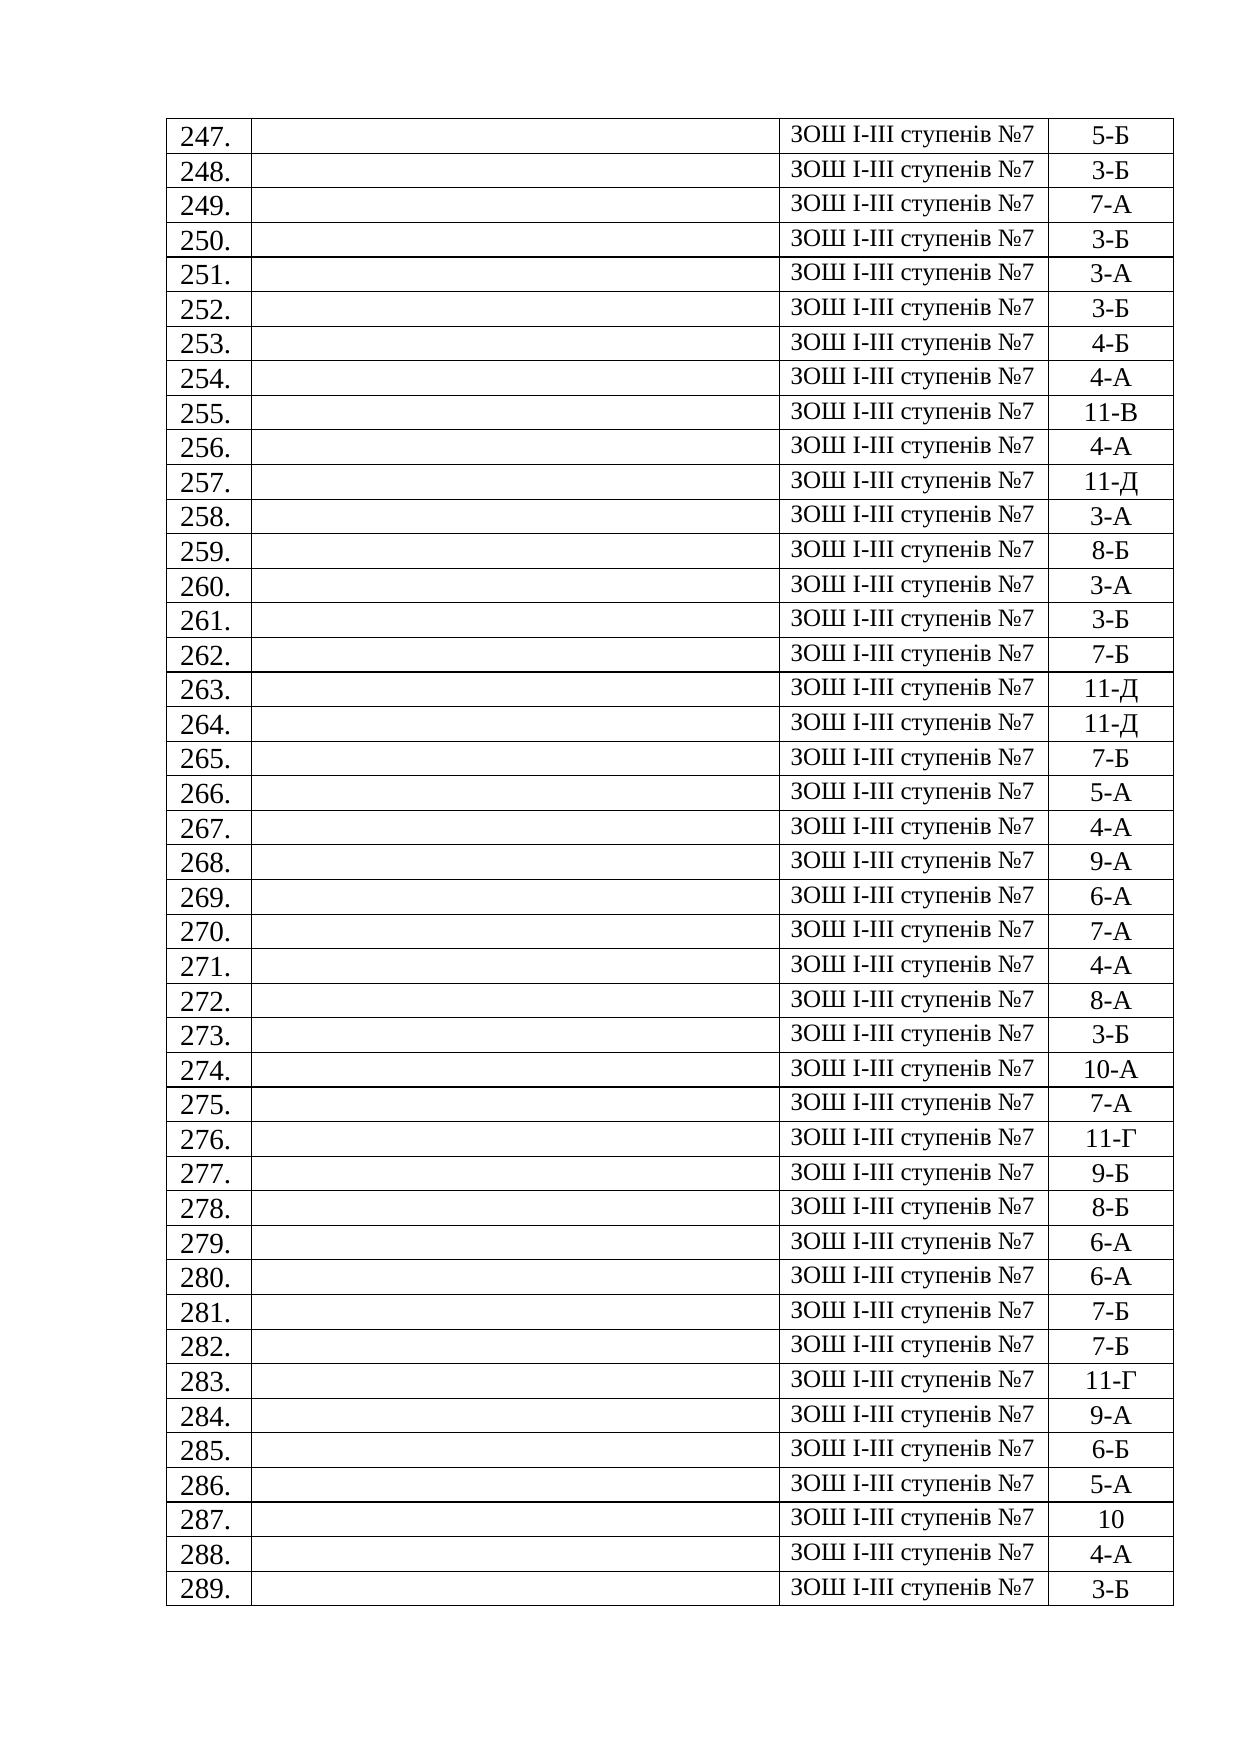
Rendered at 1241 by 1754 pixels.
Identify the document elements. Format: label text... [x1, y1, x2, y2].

table_cell [167, 1433, 251, 1467]
table_cell 7-Б [1049, 1330, 1173, 1363]
table_cell ЗОШ I-III ступенів №7 [780, 223, 1048, 256]
table_cell [167, 430, 251, 464]
table_cell ЗОШ I-III ступенів №7 [780, 258, 1048, 291]
table_cell [167, 500, 251, 533]
table_cell ЗОШ I-III ступенів №7 [780, 188, 1048, 222]
table_cell 4-А [1049, 430, 1173, 464]
table_cell [252, 949, 779, 983]
table_cell [252, 845, 779, 879]
table_cell ЗОШ I-III ступенів №7 [780, 500, 1048, 533]
table_cell 7-А [1049, 1088, 1173, 1121]
table_cell [167, 154, 251, 187]
table_cell [167, 1295, 251, 1328]
table_cell 11-Д [1049, 465, 1173, 498]
table_cell [252, 742, 779, 775]
table_cell ЗОШ I-III ступенів №7 [780, 154, 1048, 187]
table_cell 7-А [1049, 915, 1173, 948]
table_cell [167, 223, 251, 256]
table_cell 8-Б [1049, 534, 1173, 568]
table_cell ЗОШ I-III ступенів №7 [780, 1088, 1048, 1121]
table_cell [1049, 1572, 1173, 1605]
table_cell [167, 569, 251, 602]
table_cell [252, 984, 779, 1017]
table_cell 7-Б [1049, 1295, 1173, 1328]
table_cell 5-А [1049, 776, 1173, 810]
table_cell [252, 1191, 779, 1225]
table_cell [252, 811, 779, 844]
table_cell ЗОШ I-III ступенів №7 [780, 742, 1048, 775]
table_cell [167, 603, 251, 637]
table_cell 3-Б [1049, 154, 1173, 187]
table_cell [252, 327, 779, 360]
table_cell [252, 915, 779, 948]
table_cell 4-А [1049, 811, 1173, 844]
table_cell 7-Б [1049, 742, 1173, 775]
table_cell ЗОШ I-III ступенів №7 [780, 1018, 1048, 1052]
table_cell [167, 534, 251, 568]
table_cell [167, 1468, 251, 1501]
table_cell [167, 1018, 251, 1052]
table_cell [167, 880, 251, 913]
table_cell 9-А [1049, 845, 1173, 879]
table_cell ЗОШ I-III ступенів №7 [780, 465, 1048, 498]
table_cell [252, 396, 779, 429]
table_cell [167, 742, 251, 775]
table_cell ЗОШ I-III ступенів №7 [780, 327, 1048, 360]
table_cell 9-А [1049, 1399, 1173, 1432]
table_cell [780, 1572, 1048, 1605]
table_cell ЗОШ I-III ступенів №7 [780, 707, 1048, 741]
table_cell [167, 1226, 251, 1259]
table_cell 11-Г [1049, 1364, 1173, 1398]
table_cell [252, 119, 779, 153]
table_cell [167, 845, 251, 879]
table_cell [167, 1122, 251, 1156]
table_cell [252, 638, 779, 671]
table_cell [252, 154, 779, 187]
table_cell [167, 811, 251, 844]
table_cell [167, 915, 251, 948]
table_cell [167, 776, 251, 810]
table_cell [252, 188, 779, 222]
table_cell 6-А [1049, 1226, 1173, 1259]
table_cell [252, 430, 779, 464]
table_cell ЗОШ I-III ступенів №7 [780, 1330, 1048, 1363]
table_cell [167, 1260, 251, 1294]
table_cell ЗОШ I-III ступенів №7 [780, 984, 1048, 1017]
table_cell ЗОШ I-III ступенів №7 [780, 1364, 1048, 1398]
table_cell 11-В [1049, 396, 1173, 429]
table_cell [167, 292, 251, 326]
table_cell [167, 1088, 251, 1121]
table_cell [780, 119, 1048, 153]
table_cell ЗОШ I-III ступенів №7 [780, 880, 1048, 913]
table_cell 7-А [1049, 188, 1173, 222]
table_cell [252, 1157, 779, 1190]
table_cell [167, 188, 251, 222]
table_cell ЗОШ I-III ступенів №7 [780, 1399, 1048, 1432]
table_cell 7-Б [1049, 638, 1173, 671]
table_cell [167, 361, 251, 395]
table_cell 11-Г [1049, 1122, 1173, 1156]
table_cell [252, 1364, 779, 1398]
table_cell 10-А [1049, 1053, 1173, 1086]
table_cell [167, 119, 251, 153]
table_cell [167, 396, 251, 429]
table_cell [252, 569, 779, 602]
table_cell 4-Б [1049, 327, 1173, 360]
table_cell ЗОШ I-III ступенів №7 [780, 1157, 1048, 1190]
table_cell ЗОШ I-III ступенів №7 [780, 1468, 1048, 1501]
table_cell [167, 258, 251, 291]
table_cell ЗОШ I-III ступенів №7 [780, 534, 1048, 568]
table_cell [252, 1053, 779, 1086]
table_cell ЗОШ I-III ступенів №7 [780, 845, 1048, 879]
table_cell [252, 361, 779, 395]
table_cell [167, 1399, 251, 1432]
table_cell ЗОШ I-III ступенів №7 [780, 638, 1048, 671]
table_cell [252, 500, 779, 533]
table_cell [252, 465, 779, 498]
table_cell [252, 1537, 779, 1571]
table_cell [252, 707, 779, 741]
table_cell 11-Д [1049, 707, 1173, 741]
table_cell 6-А [1049, 880, 1173, 913]
table_cell 3-А [1049, 569, 1173, 602]
table_cell 3-А [1049, 500, 1173, 533]
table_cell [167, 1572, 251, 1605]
table_cell 3-Б [1049, 603, 1173, 637]
table_cell [252, 1399, 779, 1432]
table_cell 8-А [1049, 984, 1173, 1017]
table_cell ЗОШ I-III ступенів №7 [780, 1191, 1048, 1225]
table_cell ЗОШ I-III ступенів №7 [780, 1260, 1048, 1294]
table_cell [252, 1260, 779, 1294]
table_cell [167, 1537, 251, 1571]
table_cell 3-А [1049, 258, 1173, 291]
table_cell ЗОШ I-III ступенів №7 [780, 776, 1048, 810]
table_cell 3-Б [1049, 1018, 1173, 1052]
table_cell [252, 258, 779, 291]
table_cell [252, 223, 779, 256]
table_cell ЗОШ I-III ступенів №7 [780, 603, 1048, 637]
table_cell [167, 638, 251, 671]
table_cell [167, 1157, 251, 1190]
table_cell [167, 327, 251, 360]
table_cell ЗОШ I-III ступенів №7 [780, 811, 1048, 844]
table_cell [252, 880, 779, 913]
table_cell [167, 1053, 251, 1086]
table_cell [252, 1295, 779, 1328]
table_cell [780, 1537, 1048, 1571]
table_cell ЗОШ I-III ступенів №7 [780, 569, 1048, 602]
table_cell 3-Б [1049, 223, 1173, 256]
table_cell [167, 465, 251, 498]
table_cell [252, 1503, 779, 1536]
table_cell [252, 292, 779, 326]
table_cell 8-Б [1049, 1191, 1173, 1225]
table_cell 4-А [1049, 361, 1173, 395]
table_cell ЗОШ I-III ступенів №7 [780, 949, 1048, 983]
table_cell 5-Б [1049, 119, 1173, 153]
table_cell ЗОШ I-III ступенів №7 [780, 1295, 1048, 1328]
table_cell [252, 534, 779, 568]
table_cell ЗОШ I-III ступенів №7 [780, 361, 1048, 395]
table_cell ЗОШ I-III ступенів №7 [780, 915, 1048, 948]
table_cell 9-Б [1049, 1157, 1173, 1190]
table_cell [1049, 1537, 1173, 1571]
table_cell [167, 1364, 251, 1398]
table_cell 3-Б [1049, 292, 1173, 326]
table_cell 11-Д [1049, 673, 1173, 706]
table_cell [252, 1330, 779, 1363]
table_cell ЗОШ I-III ступенів №7 [780, 1053, 1048, 1086]
table_cell [252, 1226, 779, 1259]
table_cell [252, 1018, 779, 1052]
table_cell [252, 776, 779, 810]
table_cell [252, 1468, 779, 1501]
table_cell 4-А [1049, 949, 1173, 983]
table_cell [252, 603, 779, 637]
table_cell [167, 1503, 251, 1536]
table_cell [167, 949, 251, 983]
table_cell ЗОШ I-III ступенів №7 [780, 673, 1048, 706]
table_cell ЗОШ I-III ступенів №7 [780, 1226, 1048, 1259]
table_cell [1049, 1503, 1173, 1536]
table_cell ЗОШ I-III ступенів №7 [780, 1503, 1048, 1536]
table_cell 6-А [1049, 1260, 1173, 1294]
table_cell ЗОШ I-III ступенів №7 [780, 1122, 1048, 1156]
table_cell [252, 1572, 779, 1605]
table_cell ЗОШ I-III ступенів №7 [780, 430, 1048, 464]
table_cell ЗОШ I-III ступенів №7 [780, 292, 1048, 326]
table_cell [167, 984, 251, 1017]
table_cell [252, 1433, 779, 1467]
table_cell [252, 1088, 779, 1121]
table_cell ЗОШ I-III ступенів №7 [780, 1433, 1048, 1467]
table_cell ЗОШ I-III ступенів №7 [780, 396, 1048, 429]
table_cell [252, 1122, 779, 1156]
table_cell [167, 707, 251, 741]
table_cell 5-А [1049, 1468, 1173, 1501]
table_cell 6-Б [1049, 1433, 1173, 1467]
table_cell [252, 673, 779, 706]
table_cell [167, 673, 251, 706]
table_cell [167, 1330, 251, 1363]
table_cell [167, 1191, 251, 1225]
